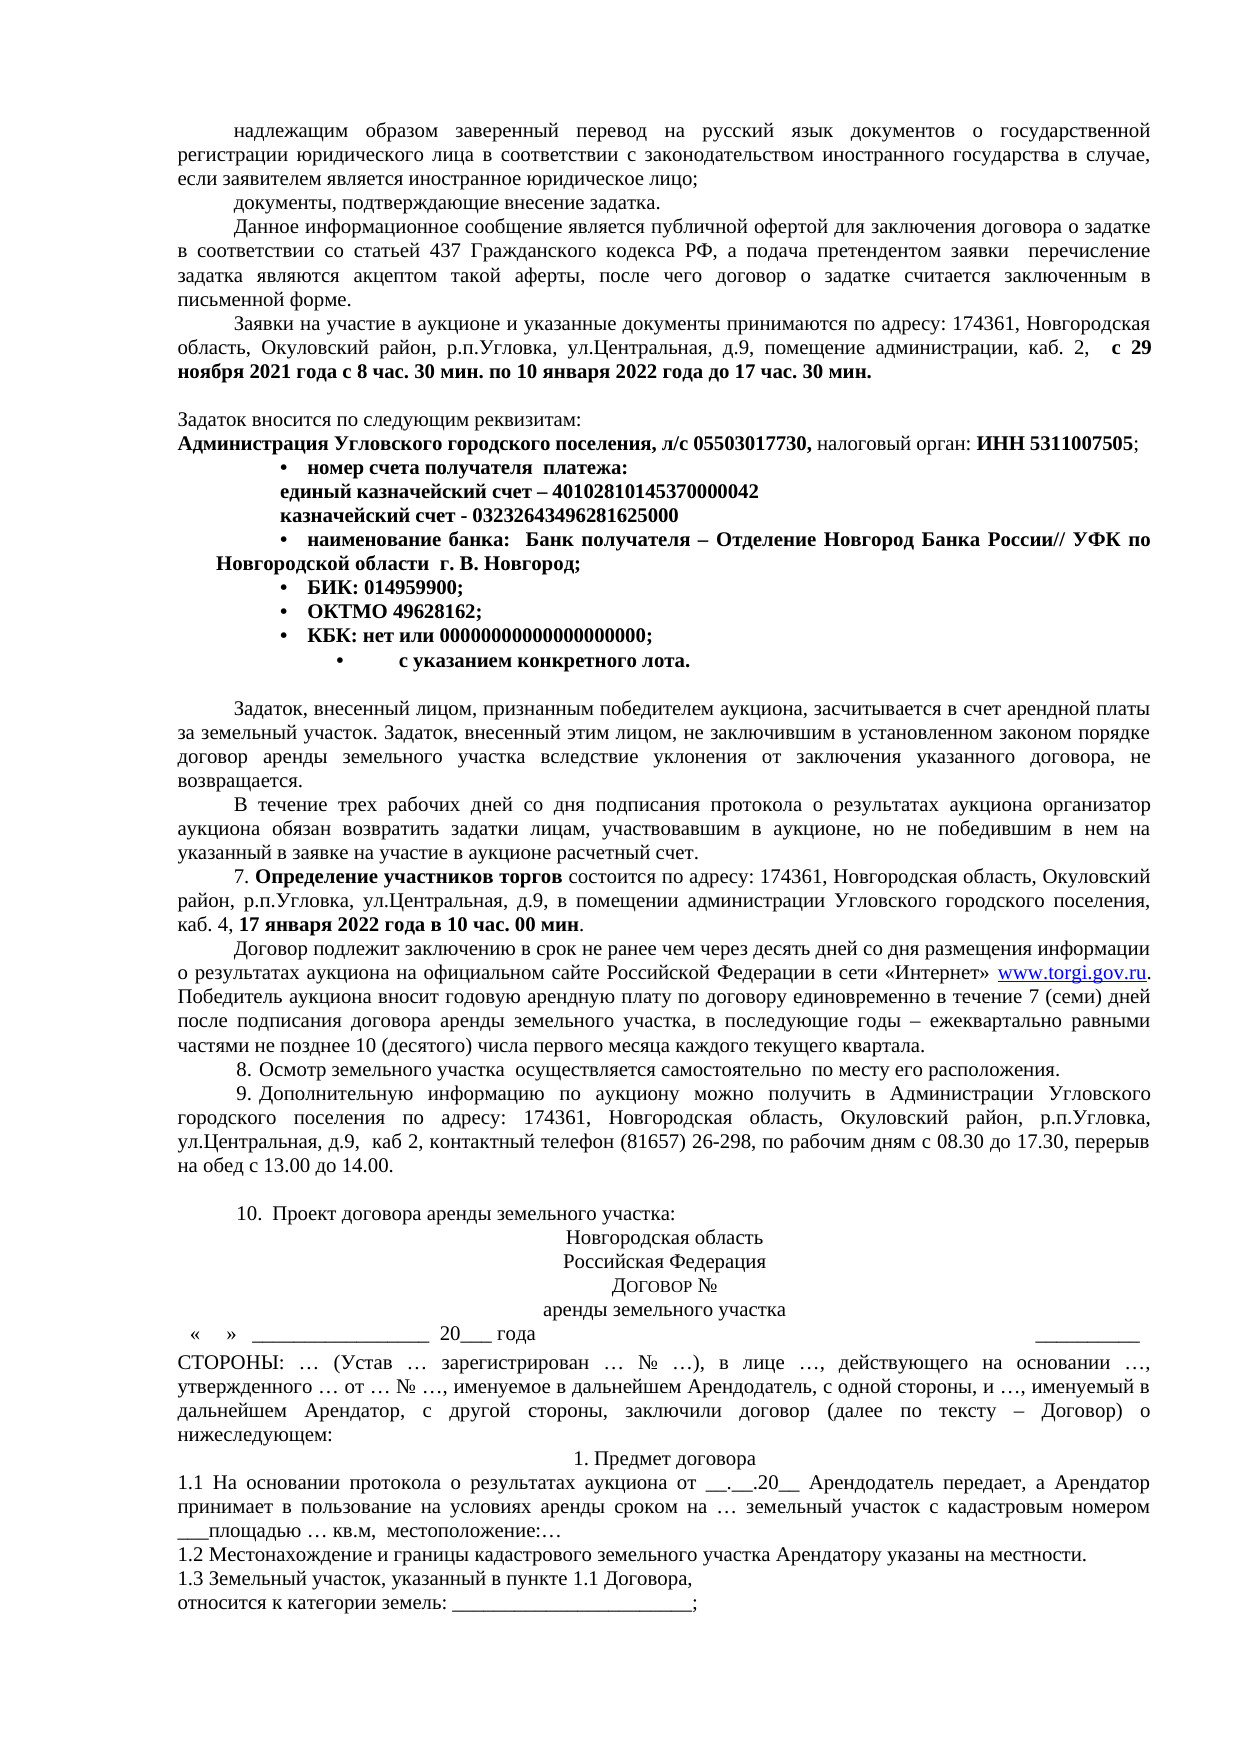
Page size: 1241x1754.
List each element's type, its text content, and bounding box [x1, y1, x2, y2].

text Администрация Угловского городского поселения, л/с 05503017730, налоговый орган: ИНН 5311007505; [177, 431, 1152, 455]
table_header __________ [659, 1321, 1151, 1349]
text Договор подлежит заключению в срок не ранее чем через десять дней со дня размещения информации о результатах аукциона на официальном сайте Российской Федерации в сети «Интернет» www.torgi.gov.ru. Победитель аукциона вносит годовую арендную плату по договору единовременно в течение 7 (семи) дней после подписания договора аренды земельного участка, в последующие годы – ежеквартально равными частями не позднее 10 (десятого) числа первого месяца каждого текущего квартала. [177, 936, 1152, 1057]
text надлежащим образом заверенный перевод на русский язык документов о государственной регистрации юридического лица в соответствии с законодательством иностранного государства в случае, если заявителем является иностранное юридическое лицо; [177, 118, 1152, 190]
list Дополнительную информацию по аукциону можно получить в Администрации Угловского городского поселения по адресу: 174361, Новгородская область, Окуловский район, р.п.Угловка, ул.Центральная, д.9, каб 2, контактный телефон (81657) 26-298, по рабочим дням с 08.30 до 17.30, перерыв на обед с 13.00 до 14.00. [177, 1081, 1152, 1177]
list с указанием конкретного лота. [280, 647, 1152, 672]
text Данное информационное сообщение является публичной офертой для заключения договора о задатке в соответствии со статьей 437 Гражданского кодекса РФ, а подача претендентом заявки перечисление задатка являются акцептом такой аферты, после чего договор о задатке считается заключенным в письменной форме. [177, 214, 1152, 311]
text Задаток, внесенный лицом, признанным победителем аукциона, засчитывается в счет арендной платы за земельный участок. Задаток, внесенный этим лицом, не заключившим в установленном законом порядке договор аренды земельного участка вследствие уклонения от заключения указанного договора, не возвращается. [177, 696, 1152, 792]
list ОКТМО 49628162; [280, 599, 1152, 623]
text 1.3 Земельный участок, указанный в пункте 1.1 Договора, [177, 1566, 1152, 1590]
title Новгородская область [177, 1225, 1152, 1249]
title Российская Федерация [177, 1249, 1152, 1273]
list КБК: нет или 00000000000000000000; [280, 623, 1152, 647]
text казначейский счет - 03232643496281625000 [280, 503, 1152, 527]
title аренды земельного участка [177, 1297, 1152, 1321]
text В течение трех рабочих дней со дня подписания протокола о результатах аукциона организатор аукциона обязан возвратить задатки лицам, участвовавшим в аукционе, но не победившим в нем на указанный в заявке на участие в аукционе расчетный счет. [177, 792, 1152, 864]
list Проект договора аренды земельного участка: [177, 1201, 1152, 1225]
title Договор № [177, 1273, 1152, 1297]
text 1. Предмет договора [177, 1446, 1152, 1470]
text 7. Определение участников торгов состоится по адресу: 174361, Новгородская область, Окуловский район, р.п.Угловка, ул.Центральная, д.9, в помещении администрации Угловского городского поселения, каб. 4, 17 января 2022 года в 10 час. 00 мин. [177, 864, 1152, 936]
text единый казначейский счет – 40102810145370000042 [280, 479, 1152, 503]
table_header « » _________________ 20___ года [178, 1321, 659, 1349]
list номер счета получателя платежа: [280, 455, 1152, 479]
text документы, подтверждающие внесение задатка. [177, 190, 1152, 214]
text 1.2 Местонахождение и границы кадастрового земельного участка Арендатору указаны на местности. [177, 1542, 1152, 1566]
text Задаток вносится по следующим реквизитам: [177, 407, 1152, 431]
list БИК: 014959900; [280, 575, 1152, 599]
text 1.1 На основании протокола о результатах аукциона от __.__.20__ Арендодатель передает, а Арендатор принимает в пользование на условиях аренды сроком на … земельный участок с кадастровым номером ___площадью … кв.м, местоположение:… [177, 1470, 1152, 1542]
text относится к категории земель: _______________________; [177, 1590, 1152, 1614]
list Осмотр земельного участка осуществляется самостоятельно по месту его расположения. [177, 1057, 1152, 1081]
text Заявки на участие в аукционе и указанные документы принимаются по адресу: 174361, Новгородская область, Окуловский район, р.п.Угловка, ул.Центральная, д.9, помещение администрации, каб. 2, с 29 ноября 2021 года с 8 час. 30 мин. по 10 января 2022 года до 17 час. 30 мин. [177, 311, 1152, 383]
list наименование банка: Банк получателя – Отделение Новгород Банка России// УФК по Новгородской области г. В. Новгород; [216, 527, 1152, 575]
text СТОРОНЫ: … (Устав … зарегистрирован … № …), в лице …, действующего на основании …, утвержденного … от … № …, именуемое в дальнейшем Арендодатель, с одной стороны, и …, именуемый в дальнейшем Арендатор, с другой стороны, заключили договор (далее по тексту – Договор) о нижеследующем: [177, 1349, 1152, 1446]
